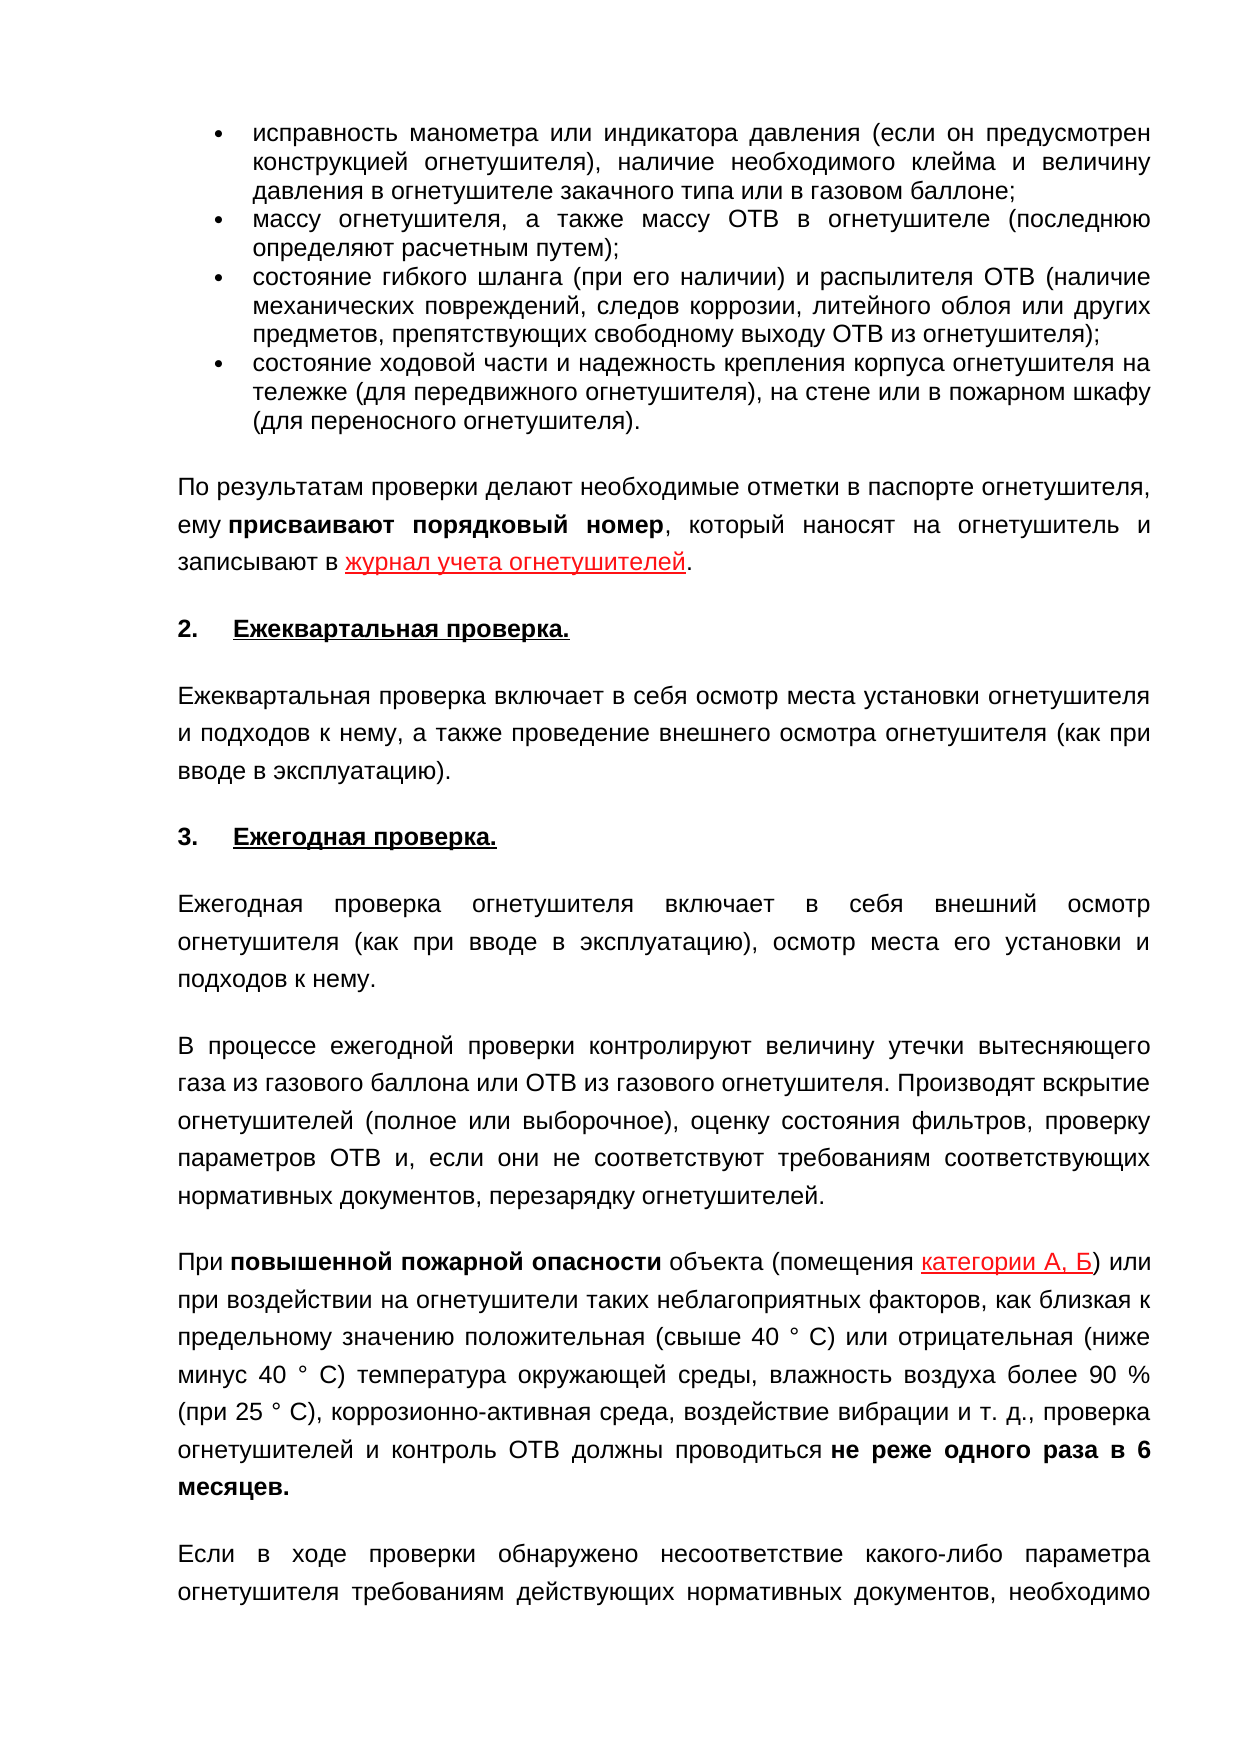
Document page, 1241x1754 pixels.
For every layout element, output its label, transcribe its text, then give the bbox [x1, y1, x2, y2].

text При повышенной пожарной опасности объекта (помещения категории А, Б) или при воздействии на огнетушители таких неблагоприятных факторов, как близкая к предельному значению положительная (свыше 40 ° С) или отрицательная (ниже минус 40 ° С) температура окружающей среды, влажность воздуха более 90 % (при 25 ° С), коррозионно-активная среда, воздействие вибрации и т. д., проверка огнетушителей и контроль ОТВ должны проводиться не реже одного раза в 6 месяцев. [177, 1238, 1152, 1501]
text 2. Ежеквартальная проверка. [177, 605, 1152, 643]
text По результатам проверки делают необходимые отметки в паспорте огнетушителя, ему присваивают порядковый номер, который наносят на огнетушитель и записывают в журнал учета огнетушителей. [177, 463, 1152, 576]
list состояние гибкого шланга (при его наличии) и распылителя ОТВ (наличие механических повреждений, следов коррозии, литейного облоя или других предметов, препятствующих свободному выходу ОТВ из огнетушителя); [215, 262, 1152, 348]
list исправность манометра или индикатора давления (если он предусмотрен конструкцией огнетушителя), наличие необходимого клейма и величину давления в огнетушителе закачного типа или в газовом баллоне; [215, 118, 1152, 204]
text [177, 1530, 1152, 1605]
text Ежеквартальная проверка включает в себя осмотр места установки огнетушителя и подходов к нему, а также проведение внешнего осмотра огнетушителя (как при вводе в эксплуатацию). [177, 672, 1152, 784]
list состояние ходовой части и надежность крепления корпуса огнетушителя на тележке (для передвижного огнетушителя), на стене или в пожарном шкафу (для переносного огнетушителя). [215, 348, 1152, 434]
text Ежегодная проверка огнетушителя включает в себя внешний осмотр огнетушителя (как при вводе в эксплуатацию), осмотр места его установки и подходов к нему. [177, 880, 1152, 993]
list массу огнетушителя, а также массу ОТВ в огнетушителе (последнюю определяют расчетным путем); [215, 204, 1152, 262]
text 3. Ежегодная проверка. [177, 813, 1152, 851]
text В процессе ежегодной проверки контролируют величину утечки вытесняющего газа из газового баллона или ОТВ из газового огнетушителя. Производят вскрытие огнетушителей (полное или выборочное), оценку состояния фильтров, проверку параметров ОТВ и, если они не соответствуют требованиям соответствующих нормативных документов, перезарядку огнетушителей. [177, 1022, 1152, 1209]
